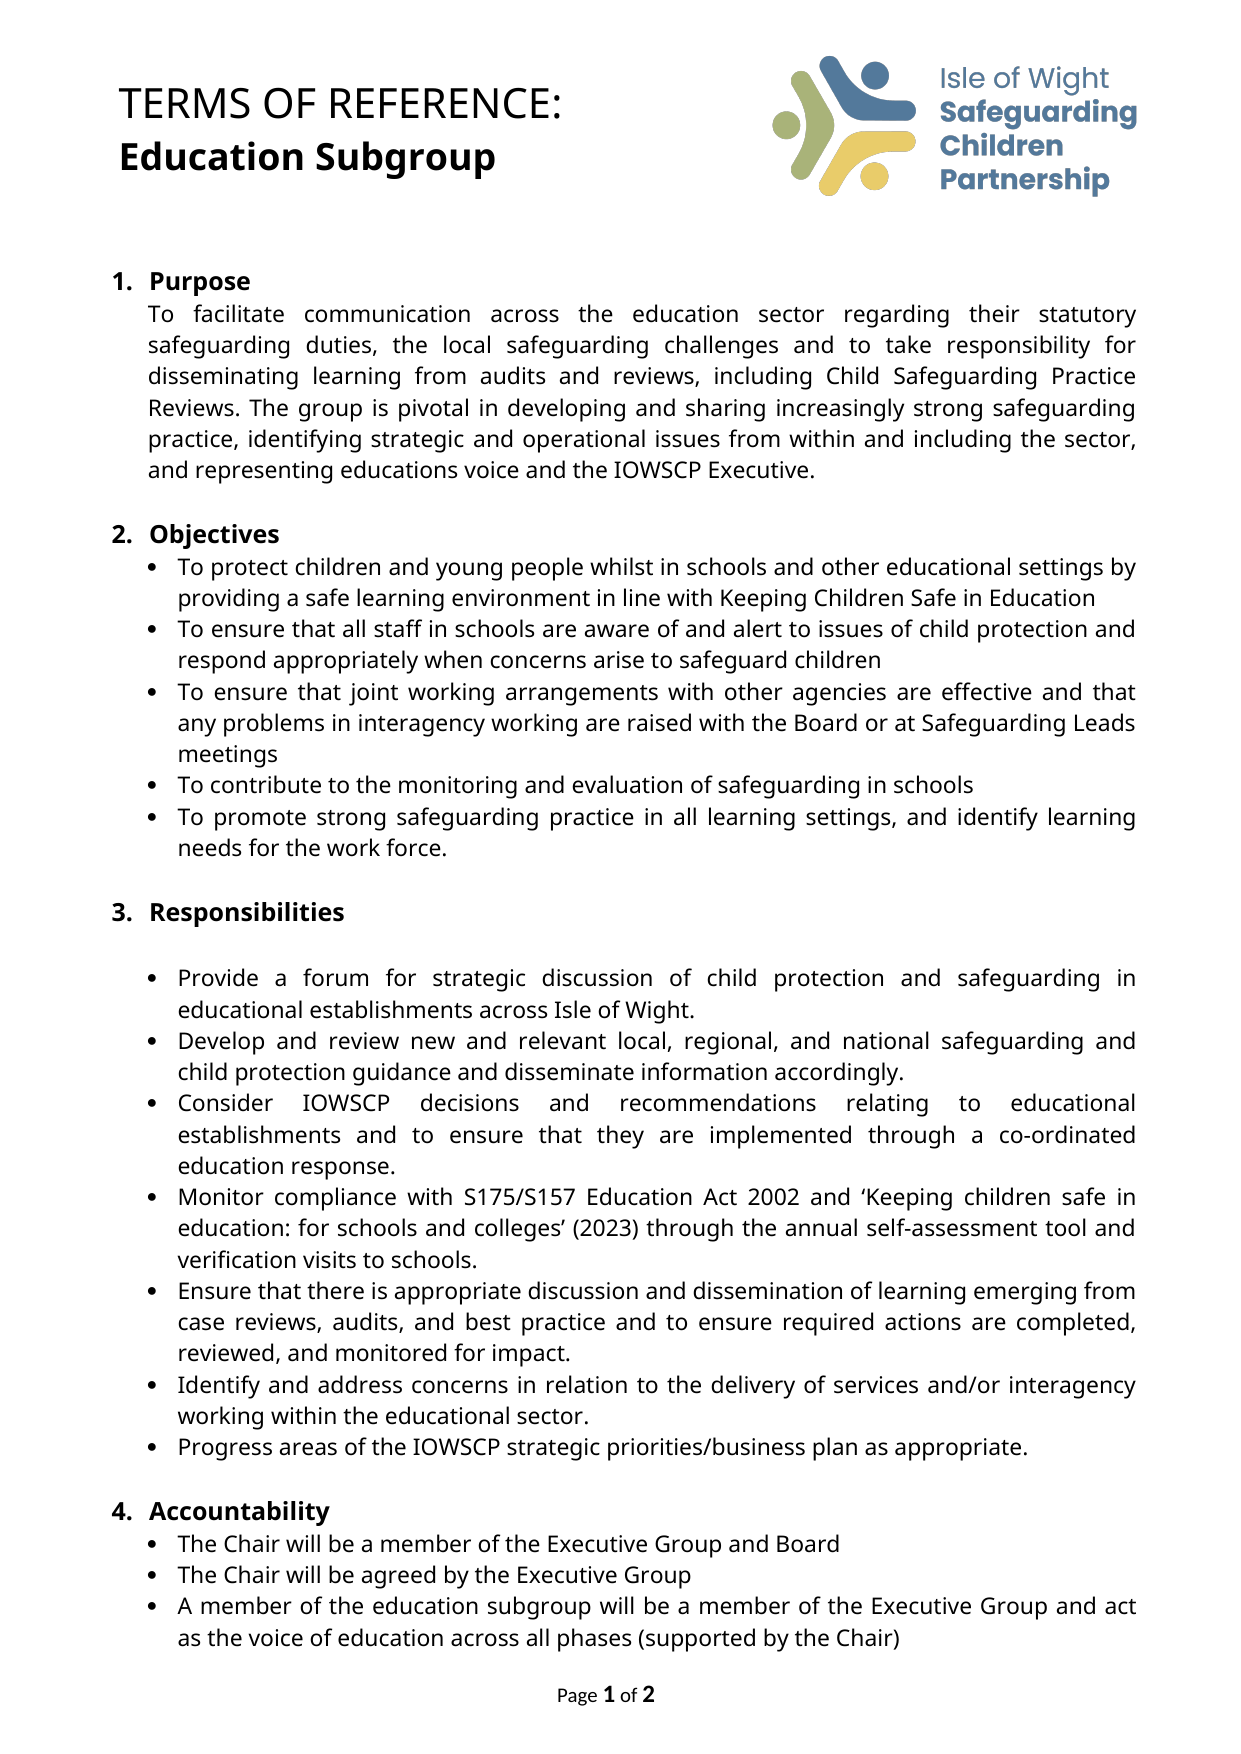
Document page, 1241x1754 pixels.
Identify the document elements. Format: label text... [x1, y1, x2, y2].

list To contribute to the monitoring and evaluation of safeguarding in schools [148, 769, 1138, 801]
list A member of the education subgroup will be a member of the Executive Group and act as the voice of education across all phases (supported by the Chair) [148, 1590, 1138, 1653]
list To ensure that all staff in schools are aware of and alert to issues of child protection and respond appropriately when concerns arise to safeguard children [148, 613, 1138, 676]
text To facilitate communication across the education sector regarding their statutory safeguarding duties, the local safeguarding challenges and to take responsibility for disseminating learning from audits and reviews, including Child Safeguarding Practice Reviews. The group is pivotal in developing and sharing increasingly strong safeguarding practice, identifying strategic and operational issues from within and including the sector, and representing educations voice and the IOWSCP Executive. [148, 298, 1138, 485]
subtitle Accountability [111, 1494, 1138, 1528]
subtitle Objectives [111, 516, 1138, 551]
list Ensure that there is appropriate discussion and dissemination of learning emerging from case reviews, audits, and best practice and to ensure required actions are completed, reviewed, and monitored for impact. [148, 1275, 1138, 1369]
subtitle Responsibilities [111, 894, 1138, 928]
list The Chair will be a member of the Executive Group and Board [148, 1528, 1138, 1559]
picture [768, 54, 1140, 198]
list Progress areas of the IOWSCP strategic priorities/business plan as appropriate. [148, 1431, 1138, 1462]
list To protect children and young people whilst in schools and other educational settings by providing a safe learning environment in line with Keeping Children Safe in Education [148, 551, 1138, 613]
list Provide a forum for strategic discussion of child protection and safeguarding in educational establishments across Isle of Wight. [148, 962, 1138, 1025]
list Monitor compliance with S175/S157 Education Act 2002 and ‘Keeping children safe in education: for schools and colleges’ (2023) through the annual self-assessment tool and verification visits to schools. [148, 1181, 1138, 1275]
list The Chair will be agreed by the Executive Group [148, 1559, 1138, 1590]
list Develop and review new and relevant local, regional, and national safeguarding and child protection guidance and disseminate information accordingly. [148, 1025, 1138, 1087]
list Consider IOWSCP decisions and recommendations relating to educational establishments and to ensure that they are implemented through a co-ordinated education response. [148, 1087, 1138, 1181]
subtitle Purpose [111, 264, 1138, 298]
list Identify and address concerns in relation to the delivery of services and/or interagency working within the educational sector. [148, 1369, 1138, 1431]
list To ensure that joint working arrangements with other agencies are effective and that any problems in interagency working are raised with the Board or at Safeguarding Leads meetings [148, 676, 1138, 769]
list To promote strong safeguarding practice in all learning settings, and identify learning needs for the work force. [148, 801, 1138, 863]
